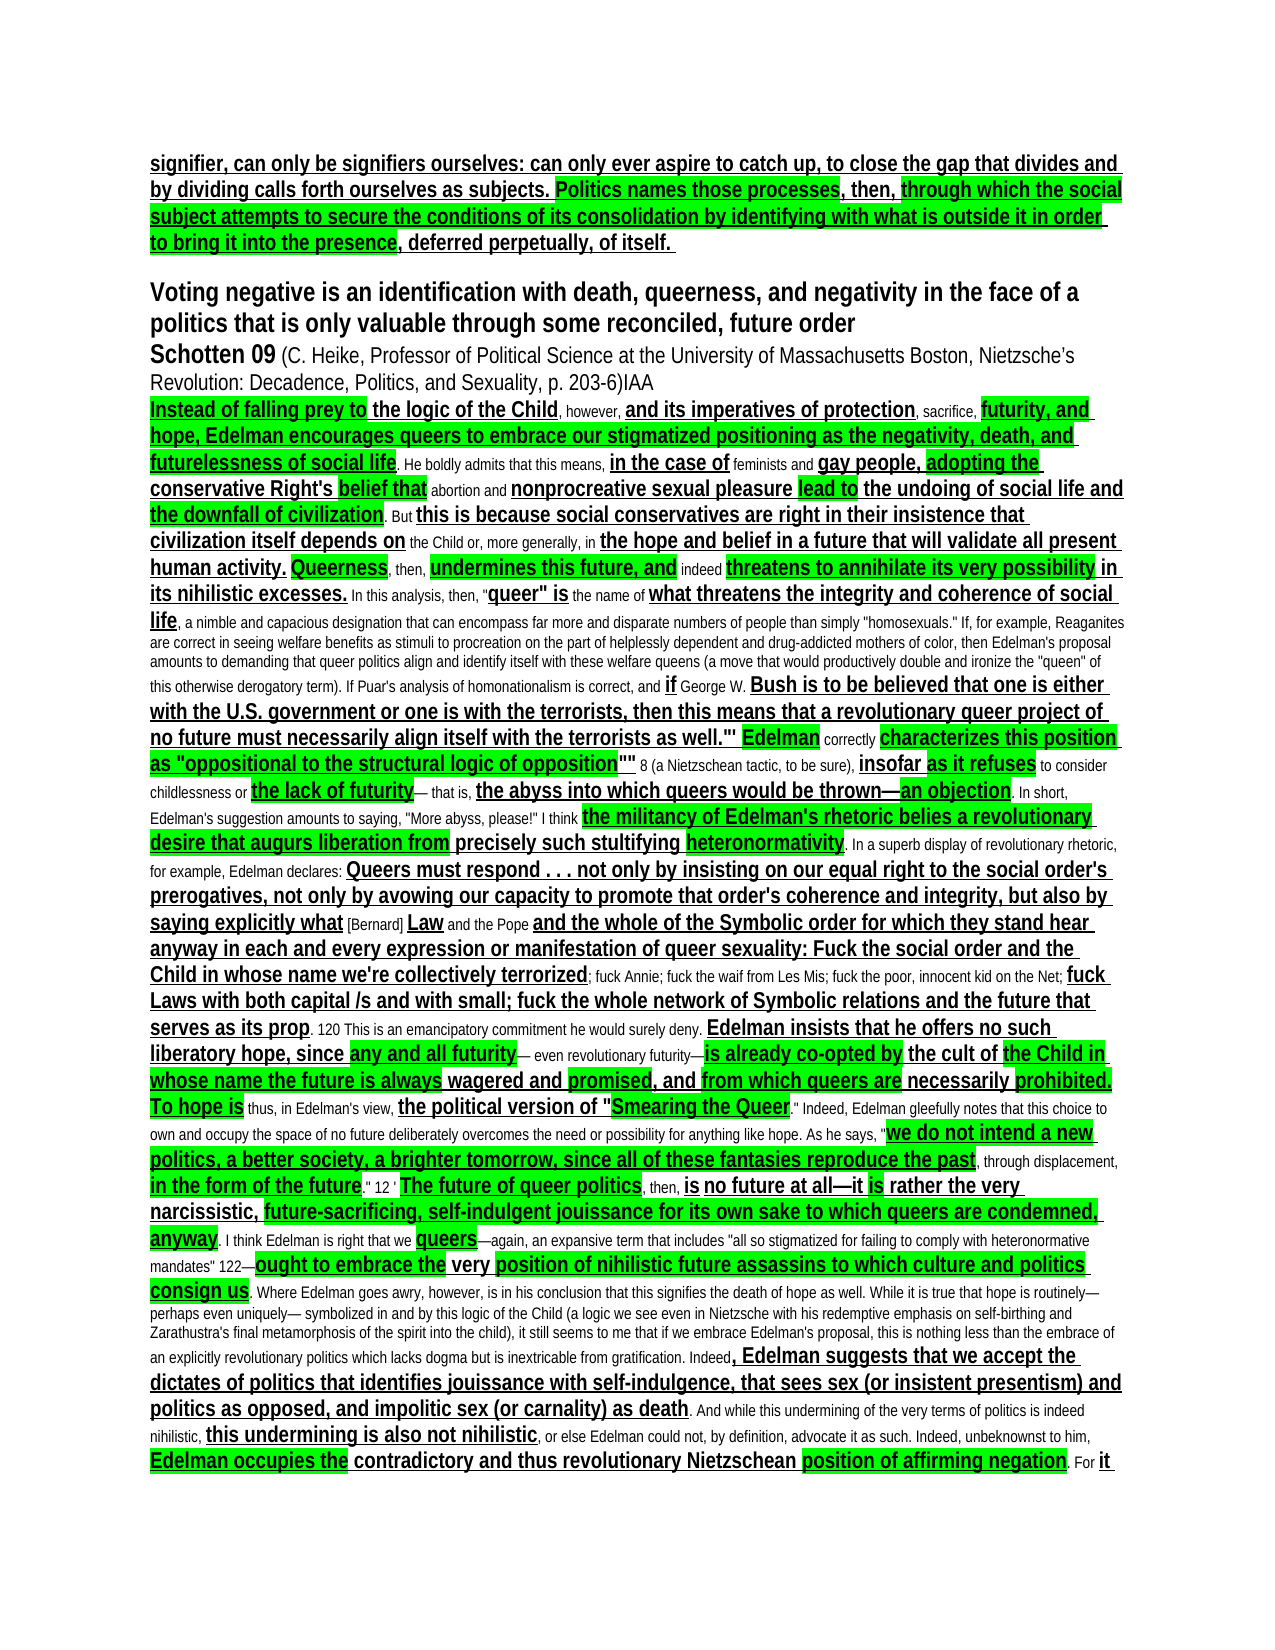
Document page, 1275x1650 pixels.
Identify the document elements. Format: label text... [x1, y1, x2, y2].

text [150, 396, 1125, 1474]
subtitle Voting negative is an identification with death, queerness, and negativity in the face of a politics that is only valuable through some reconciled, future order [150, 276, 1125, 338]
text Schotten 09 (C. Heike, Professor of Political Science at the University of Massachusetts Boston, Nietzsche’s Revolution: Decadence, Politics, and Sexuality, p. 203-6)IAA [150, 338, 1125, 396]
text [150, 150, 1125, 255]
